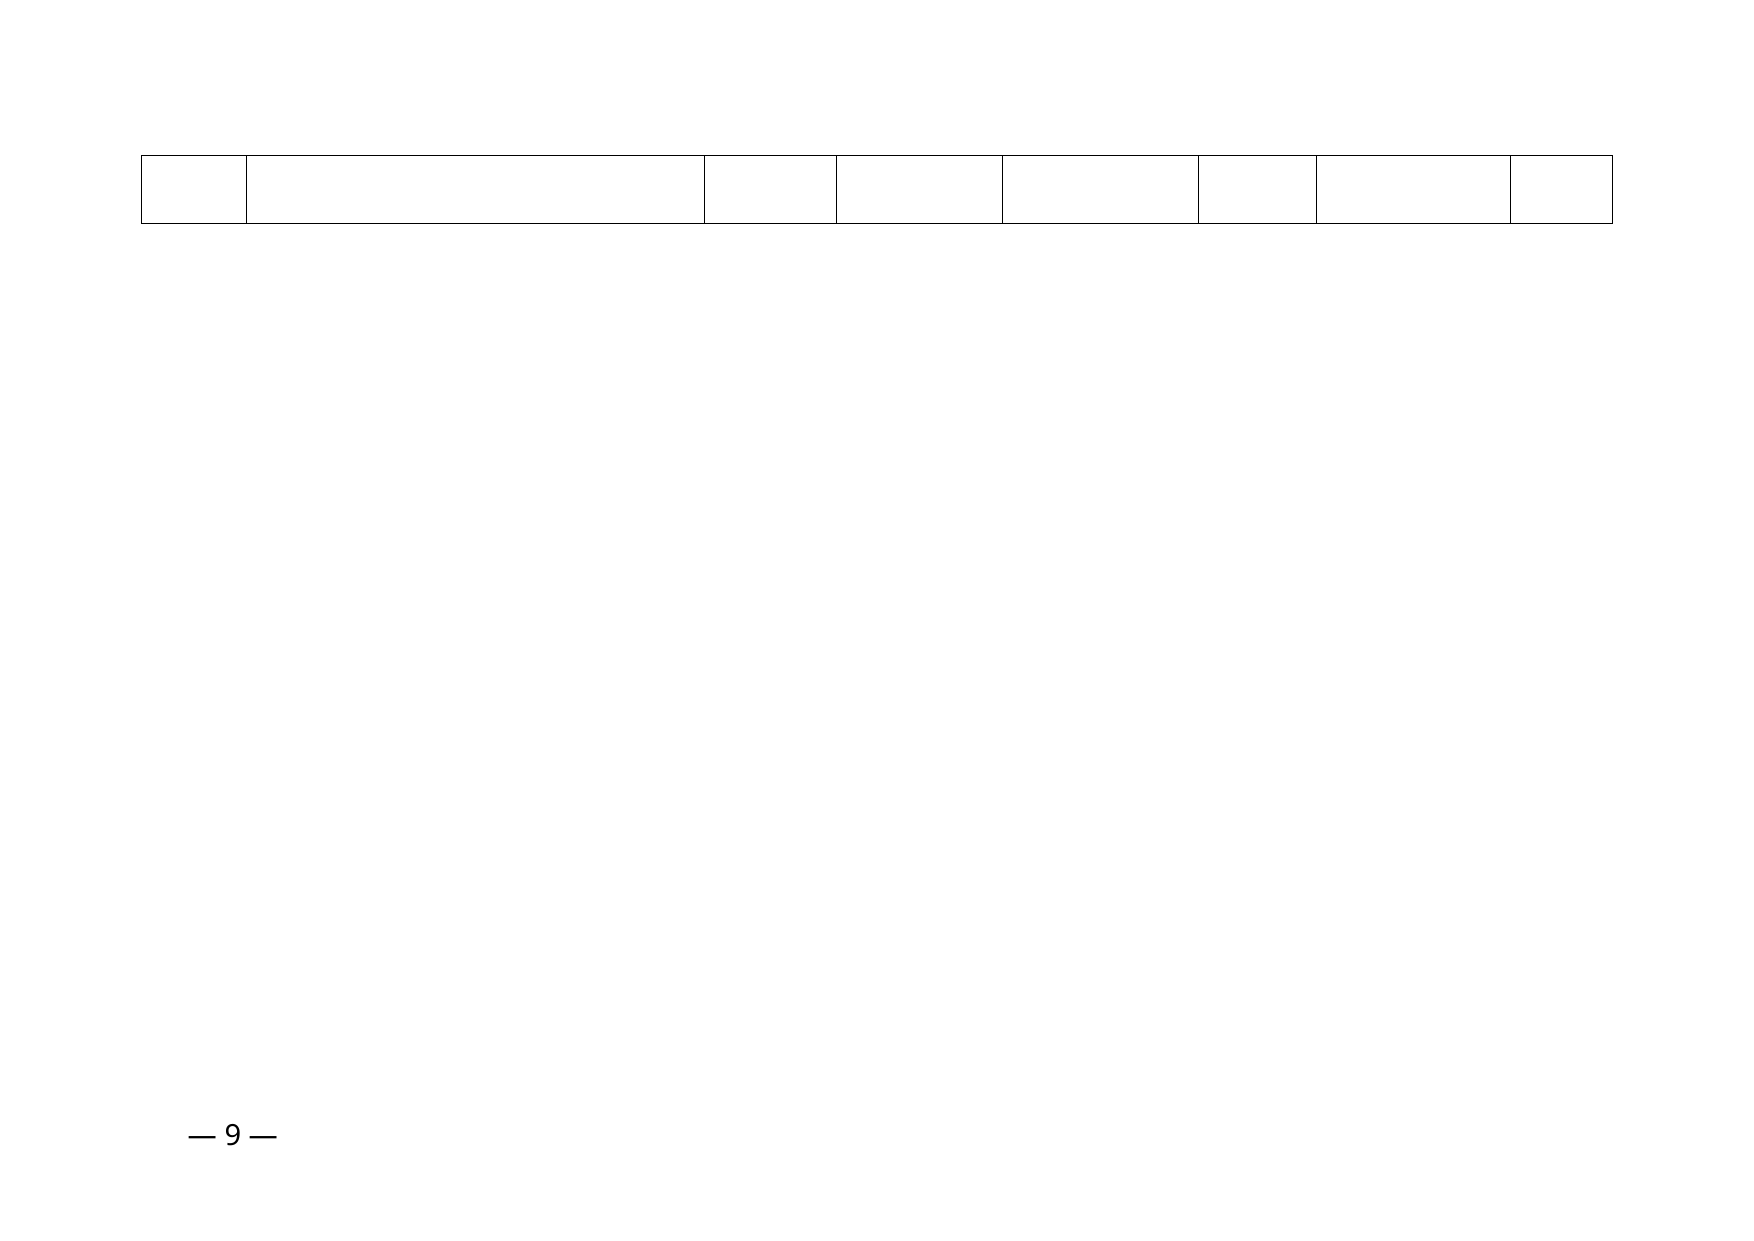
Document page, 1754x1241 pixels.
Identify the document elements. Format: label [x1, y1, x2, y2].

table_cell [705, 156, 836, 222]
table_cell [1317, 156, 1510, 222]
table_cell [837, 156, 1002, 222]
table_cell [247, 156, 704, 222]
table_cell [1511, 156, 1612, 222]
table_cell [142, 156, 246, 222]
table_cell [1199, 156, 1316, 222]
table_cell [1003, 156, 1198, 222]
